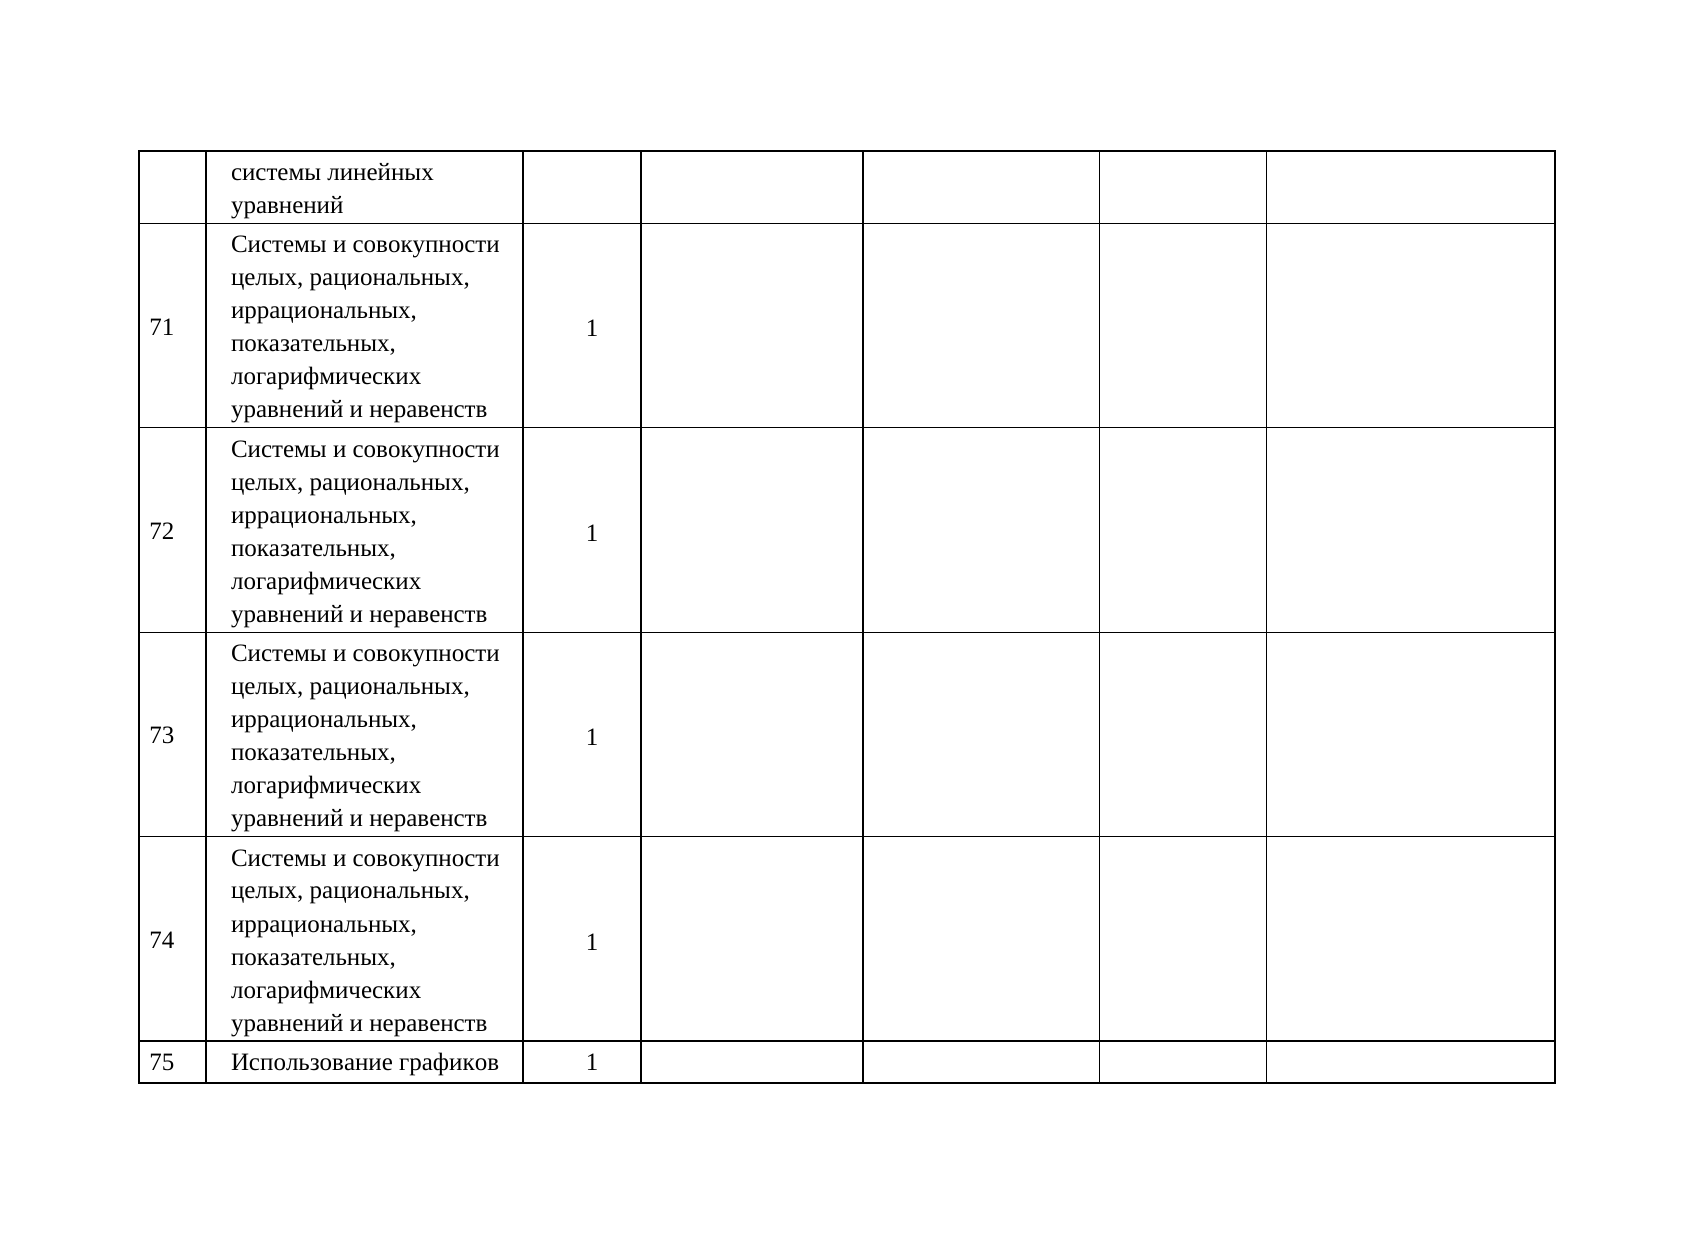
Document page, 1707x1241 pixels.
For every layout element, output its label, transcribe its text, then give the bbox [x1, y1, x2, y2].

table_cell 73 [140, 633, 205, 836]
table_cell Системы и совокупности целых, рациональных, иррациональных, показательных, логарифмических уравнений и неравенств [207, 633, 522, 836]
table_cell [1267, 152, 1554, 222]
table_cell Системы и совокупности целых, рациональных, иррациональных, показательных, логарифмических уравнений и неравенств [207, 428, 522, 631]
table_cell [864, 633, 1099, 836]
table_cell 1 [524, 1042, 640, 1082]
table_cell [642, 428, 862, 631]
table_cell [207, 152, 522, 222]
table_cell [642, 1042, 862, 1082]
table_cell [1100, 1042, 1266, 1082]
table_cell [1267, 633, 1554, 836]
table_cell 1 [524, 428, 640, 631]
table_cell [1100, 633, 1266, 836]
table_cell 74 [140, 837, 205, 1040]
table_cell [1100, 837, 1266, 1040]
table_cell [1100, 152, 1266, 222]
table_cell [1267, 224, 1554, 427]
table_cell [1267, 837, 1554, 1040]
table_cell [864, 428, 1099, 631]
table_cell Системы и совокупности целых, рациональных, иррациональных, показательных, логарифмических уравнений и неравенств [207, 837, 522, 1040]
table_cell 72 [140, 428, 205, 631]
table_cell [642, 837, 862, 1040]
table_cell 1 [524, 224, 640, 427]
table_cell [1267, 428, 1554, 631]
table_cell [642, 224, 862, 427]
table_cell 1 [524, 633, 640, 836]
table_cell [1100, 224, 1266, 427]
table_cell 75 [140, 1042, 205, 1082]
table_cell [864, 224, 1099, 427]
table_cell Системы и совокупности целых, рациональных, иррациональных, показательных, логарифмических уравнений и неравенств [207, 224, 522, 427]
table_cell 1 [524, 837, 640, 1040]
table_cell 1 [524, 152, 640, 222]
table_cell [207, 1042, 522, 1082]
table_cell [1100, 428, 1266, 631]
table_cell [864, 837, 1099, 1040]
table_cell [642, 633, 862, 836]
table_cell 70 [140, 152, 205, 222]
table_cell 71 [140, 224, 205, 427]
table_cell [864, 1042, 1099, 1082]
table_cell [1267, 1042, 1554, 1082]
table_cell [642, 152, 862, 222]
table_cell [864, 152, 1099, 222]
